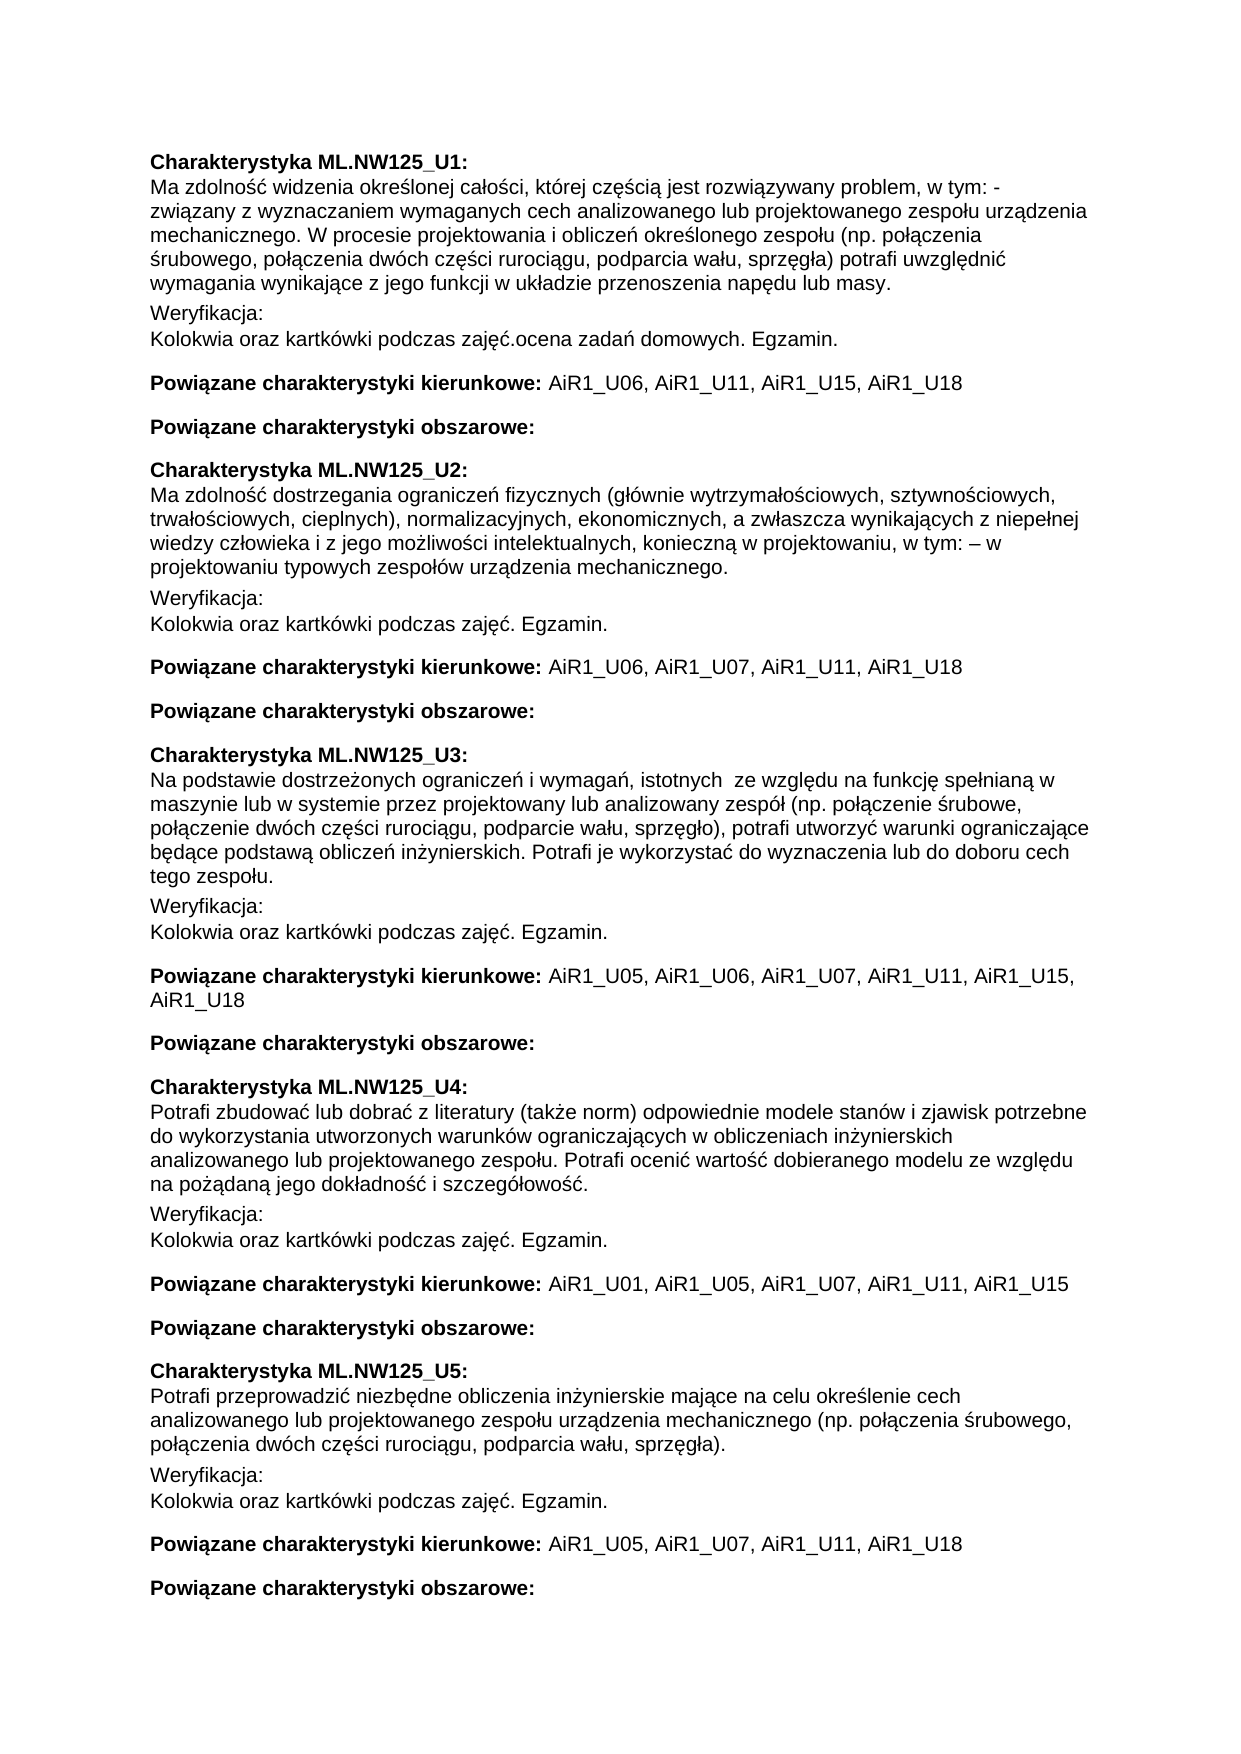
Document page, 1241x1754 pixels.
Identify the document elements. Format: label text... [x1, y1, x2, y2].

text Charakterystyka ML.NW125_U2: [150, 458, 1090, 482]
text Charakterystyka ML.NW125_U5: [150, 1359, 1090, 1383]
text Na podstawie dostrzeżonych ograniczeń i wymagań, istotnych ze względu na funkcję spełnianą w maszynie lub w systemie przez projektowany lub analizowany zespół (np. połączenie śrubowe, połączenie dwóch części rurociągu, podparcie wału, sprzęgło), potrafi utworzyć warunki ograniczające będące podstawą obliczeń inżynierskich. Potrafi je wykorzystać do wyznaczenia lub do doboru cech tego zespołu. [150, 768, 1090, 887]
text Potrafi przeprowadzić niezbędne obliczenia inżynierskie mające na celu określenie cech analizowanego lub projektowanego zespołu urządzenia mechanicznego (np. połączenia śrubowego, połączenia dwóch części rurociągu, podparcia wału, sprzęgła). [150, 1384, 1090, 1456]
text Charakterystyka ML.NW125_U3: [150, 743, 1090, 767]
text Charakterystyka ML.NW125_U1: [150, 150, 1090, 174]
text Weryfikacja: [150, 1202, 1090, 1226]
text Kolokwia oraz kartkówki podczas zajęć. Egzamin. [150, 1488, 1090, 1512]
text Kolokwia oraz kartkówki podczas zajęć. Egzamin. [150, 920, 1090, 944]
text Ma zdolność widzenia określonej całości, której częścią jest rozwiązywany problem, w tym: - związany z wyznaczaniem wymaganych cech analizowanego lub projektowanego zespołu urządzenia mechanicznego. W procesie projektowania i obliczeń określonego zespołu (np. połączenia śrubowego, połączenia dwóch części rurociągu, podparcia wału, sprzęgła) potrafi uwzględnić wymagania wynikające z jego funkcji w układzie przenoszenia napędu lub masy. [150, 175, 1090, 295]
text Powiązane charakterystyki obszarowe: [150, 1316, 1090, 1339]
text Powiązane charakterystyki obszarowe: [150, 699, 1090, 723]
text Charakterystyka ML.NW125_U4: [150, 1075, 1090, 1099]
text Potrafi zbudować lub dobrać z literatury (także norm) odpowiednie modele stanów i zjawisk potrzebne do wykorzystania utworzonych warunków ograniczających w obliczeniach inżynierskich analizowanego lub projektowanego zespołu. Potrafi ocenić wartość dobieranego modelu ze względu na pożądaną jego dokładność i szczegółowość. [150, 1100, 1090, 1196]
text Kolokwia oraz kartkówki podczas zajęć.ocena zadań domowych. Egzamin. [150, 327, 1090, 351]
text Ma zdolność dostrzegania ograniczeń fizycznych (głównie wytrzymałościowych, sztywnościowych, trwałościowych, cieplnych), normalizacyjnych, ekonomicznych, a zwłaszcza wynikających z niepełnej wiedzy człowieka i z jego możliwości intelektualnych, konieczną w projektowaniu, w tym: – w projektowaniu typowych zespołów urządzenia mechanicznego. [150, 483, 1090, 579]
text Powiązane charakterystyki kierunkowe: AiR1_U05, AiR1_U06, AiR1_U07, AiR1_U11, AiR1_U15, AiR1_U18 [150, 963, 1090, 1011]
text Powiązane charakterystyki obszarowe: [150, 1031, 1090, 1055]
text Kolokwia oraz kartkówki podczas zajęć. Egzamin. [150, 1228, 1090, 1252]
text Weryfikacja: [150, 894, 1090, 918]
text Powiązane charakterystyki obszarowe: [150, 1576, 1090, 1600]
text Powiązane charakterystyki kierunkowe: AiR1_U05, AiR1_U07, AiR1_U11, AiR1_U18 [150, 1532, 1090, 1556]
text Powiązane charakterystyki kierunkowe: AiR1_U06, AiR1_U11, AiR1_U15, AiR1_U18 [150, 371, 1090, 395]
text Powiązane charakterystyki obszarowe: [150, 414, 1090, 438]
text Powiązane charakterystyki kierunkowe: AiR1_U06, AiR1_U07, AiR1_U11, AiR1_U18 [150, 655, 1090, 679]
text Weryfikacja: [150, 301, 1090, 325]
text Kolokwia oraz kartkówki podczas zajęć. Egzamin. [150, 611, 1090, 635]
text Weryfikacja: [150, 1462, 1090, 1486]
text Weryfikacja: [150, 585, 1090, 609]
text Powiązane charakterystyki kierunkowe: AiR1_U01, AiR1_U05, AiR1_U07, AiR1_U11, AiR1_U15 [150, 1272, 1090, 1296]
